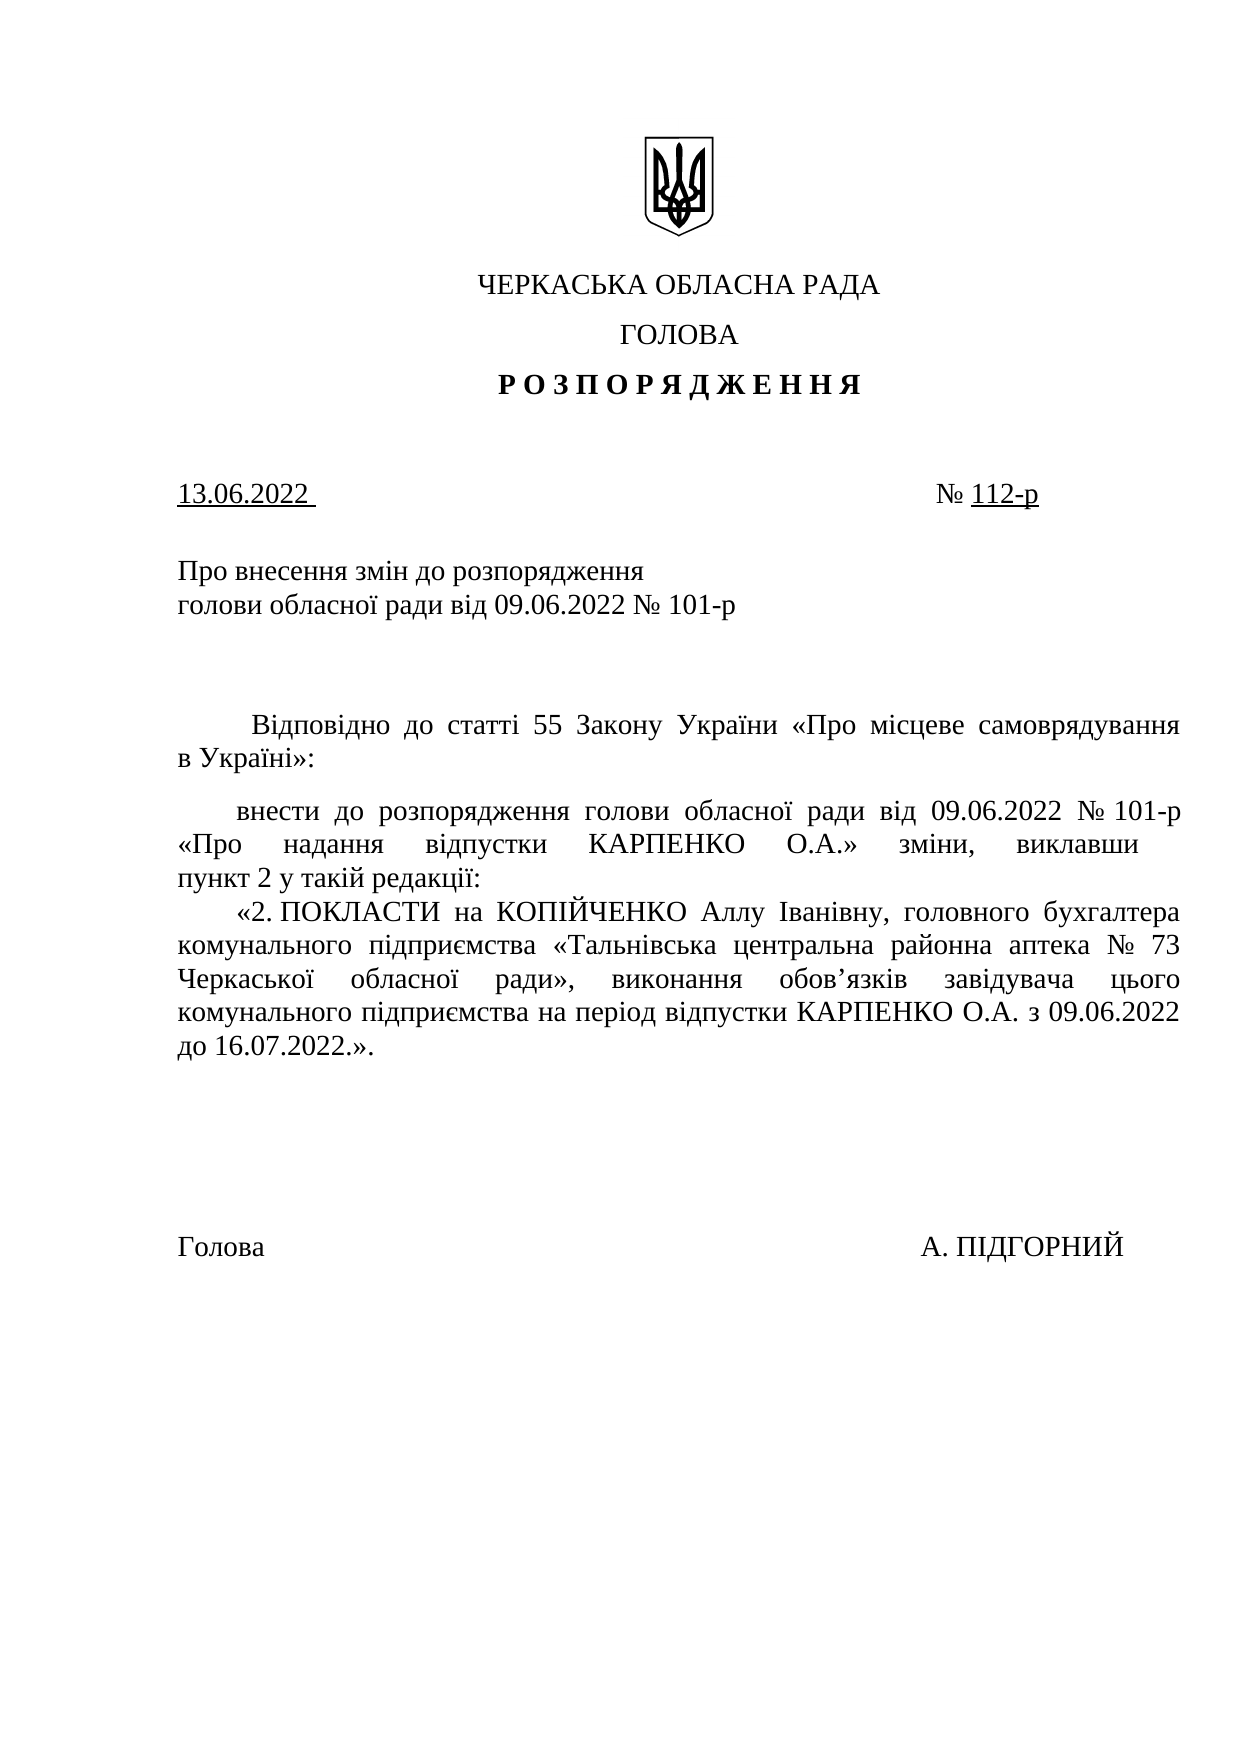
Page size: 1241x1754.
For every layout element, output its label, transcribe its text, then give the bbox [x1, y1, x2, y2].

text внести до розпорядження голови обласної ради від 09.06.2022 № 101-р «Про надання відпустки КАРПЕНКО О.А.» зміни, виклавши пункт 2 у такій редакції: [177, 793, 1181, 894]
text Р О З П О Р Я Д Ж Е Н Н Я [177, 367, 1181, 401]
text «2. ПОКЛАСТИ на КОПІЙЧЕНКО Аллу Іванівну, головного бухгалтера комунального підприємства «Тальнівська центральна районна аптека № 73 Черкаської обласної ради», виконання обов’язків завідувача цього комунального підприємства на період відпустки КАРПЕНКО О.А. з 09.06.2022 до 16.07.2022.». [177, 894, 1181, 1061]
text ЧЕРКАСЬКА ОБЛАСНА РАДА [177, 267, 1181, 300]
text 13.06.2022 № 112-р [177, 476, 1181, 510]
text голови обласної ради від 09.06.2022 № 101-р [177, 587, 1181, 621]
text Голова А. ПІДГОРНИЙ [177, 1229, 1181, 1263]
text Відповідно до статті 55 Закону України «Про місцеве самоврядування в Україні»: [177, 707, 1181, 774]
picture [622, 118, 736, 254]
text ГОЛОВА [177, 317, 1181, 351]
text Про внесення змін до розпорядження [177, 553, 1181, 587]
